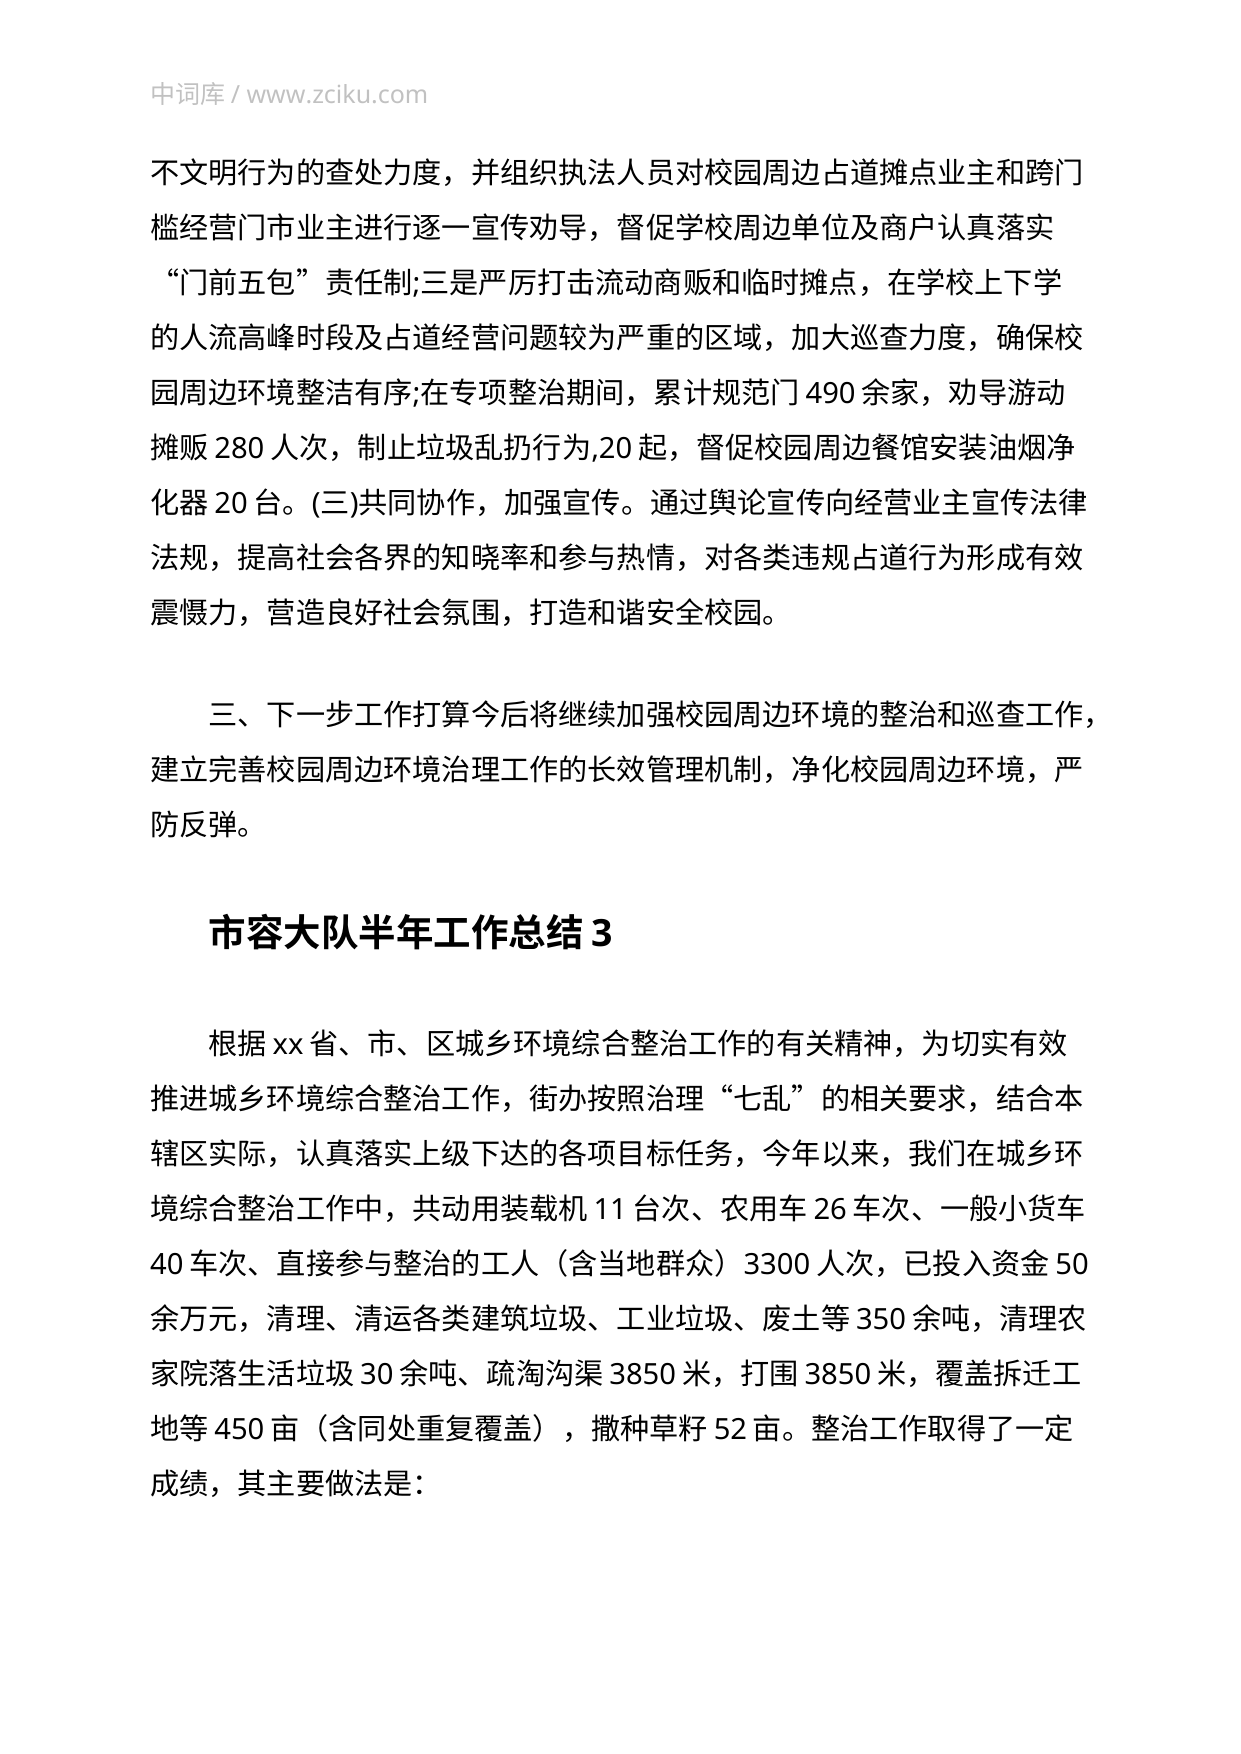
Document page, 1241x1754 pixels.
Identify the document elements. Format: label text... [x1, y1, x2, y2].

text 市容大队半年工作总结3 [150, 903, 1090, 957]
text 根据xx省、市、区城乡环境综合整治工作的有关精神，为切实有效推进城乡环境综合整治工作，街办按照治理“七乱”的相关要求，结合本辖区实际，认真落实上级下达的各项目标任务，今年以来，我们在城乡环境综合整治工作中，共动用装载机11台次、农用车26车次、一般小货车40车次、直接参与整治的工人（含当地群众）3300人次，已投入资金50余万元，清理、清运各类建筑垃圾、工业垃圾、废土等350余吨，清理农家院落生活垃圾30余吨、疏淘沟渠3850米，打围3850米，覆盖拆迁工地等450亩（含同处重复覆盖），撒种草籽52亩。整治工作取得了一定成绩，其主要做法是： [150, 1021, 1090, 1503]
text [150, 150, 1090, 632]
text 三、下一步工作打算今后将继续加强校园周边环境的整治和巡查工作，建立完善校园周边环境治理工作的长效管理机制，净化校园周边环境，严防反弹。 [150, 691, 1090, 843]
